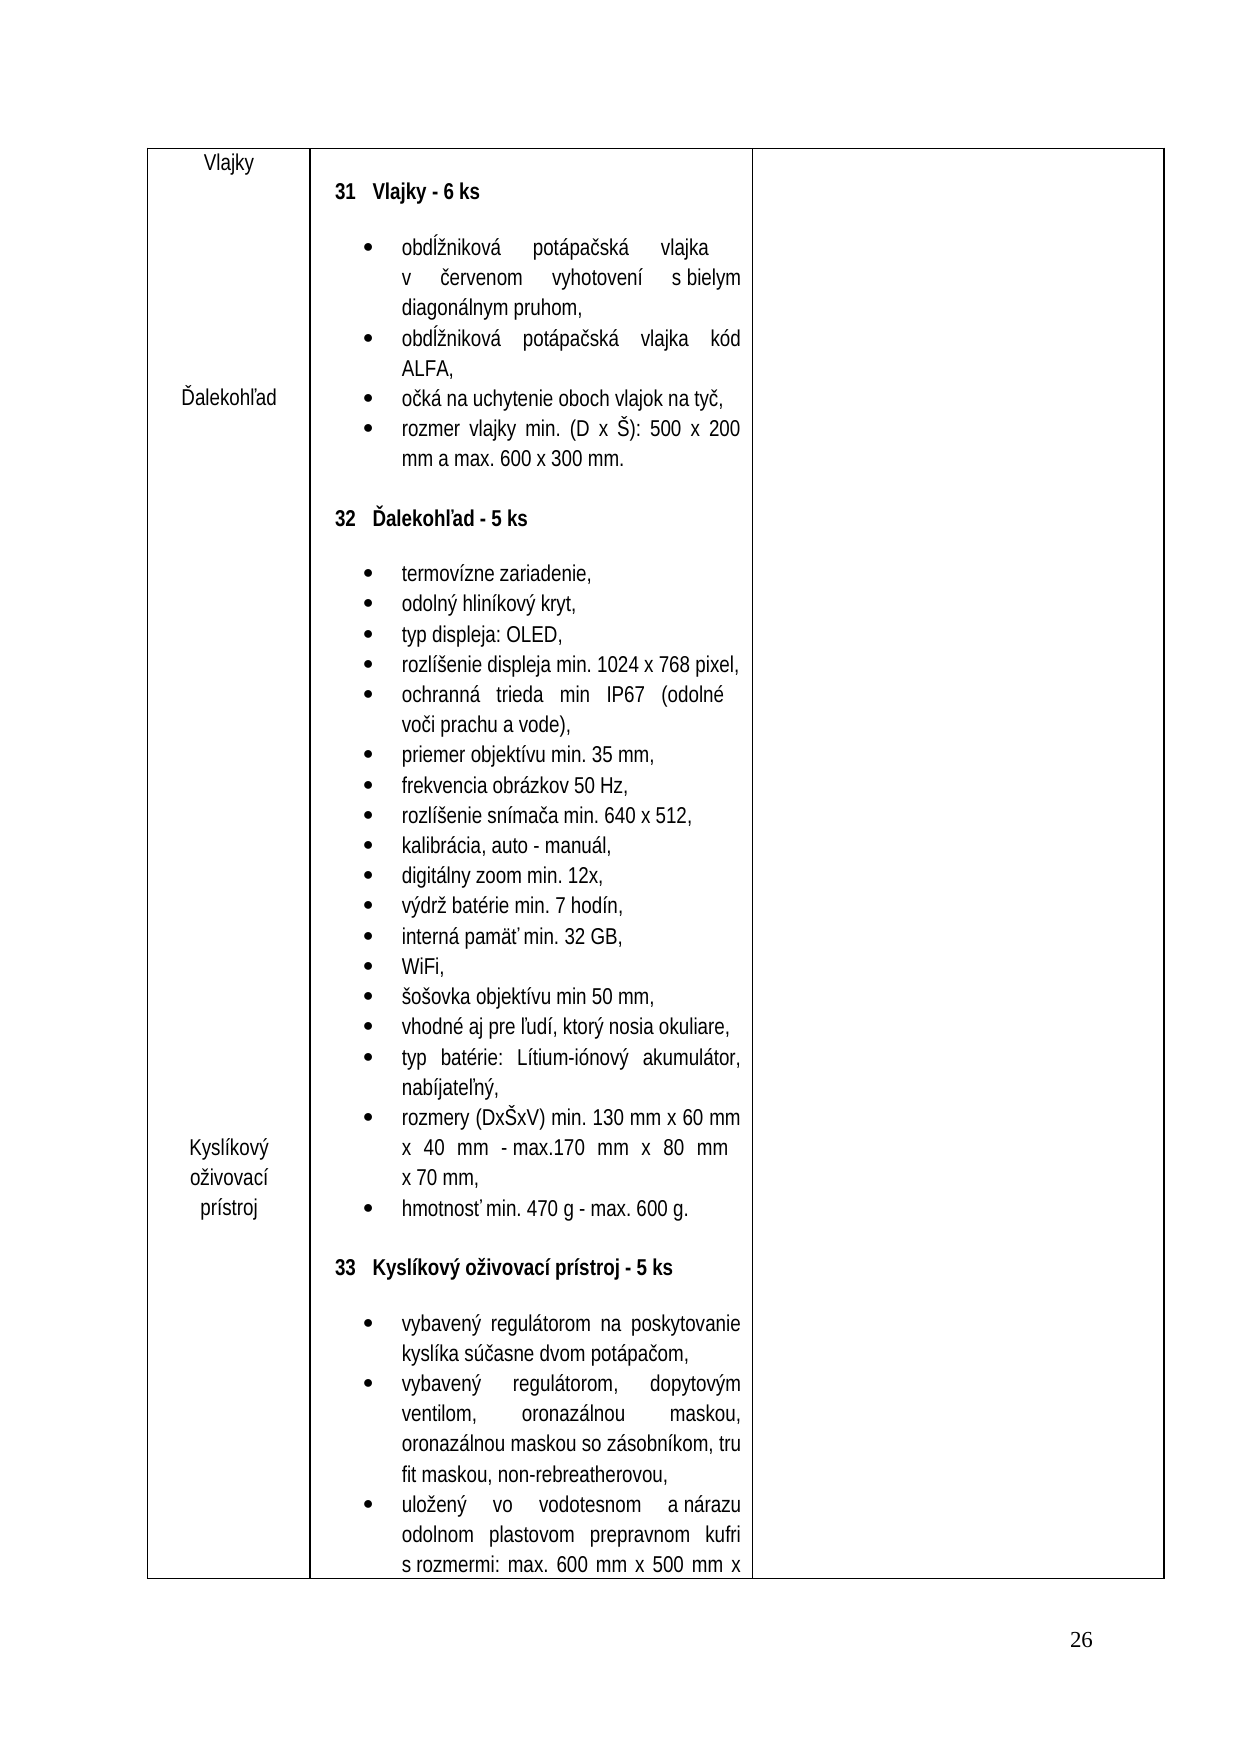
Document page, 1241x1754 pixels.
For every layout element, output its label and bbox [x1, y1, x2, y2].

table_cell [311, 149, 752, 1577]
table_cell [753, 149, 1163, 1577]
table_cell [148, 149, 309, 1577]
